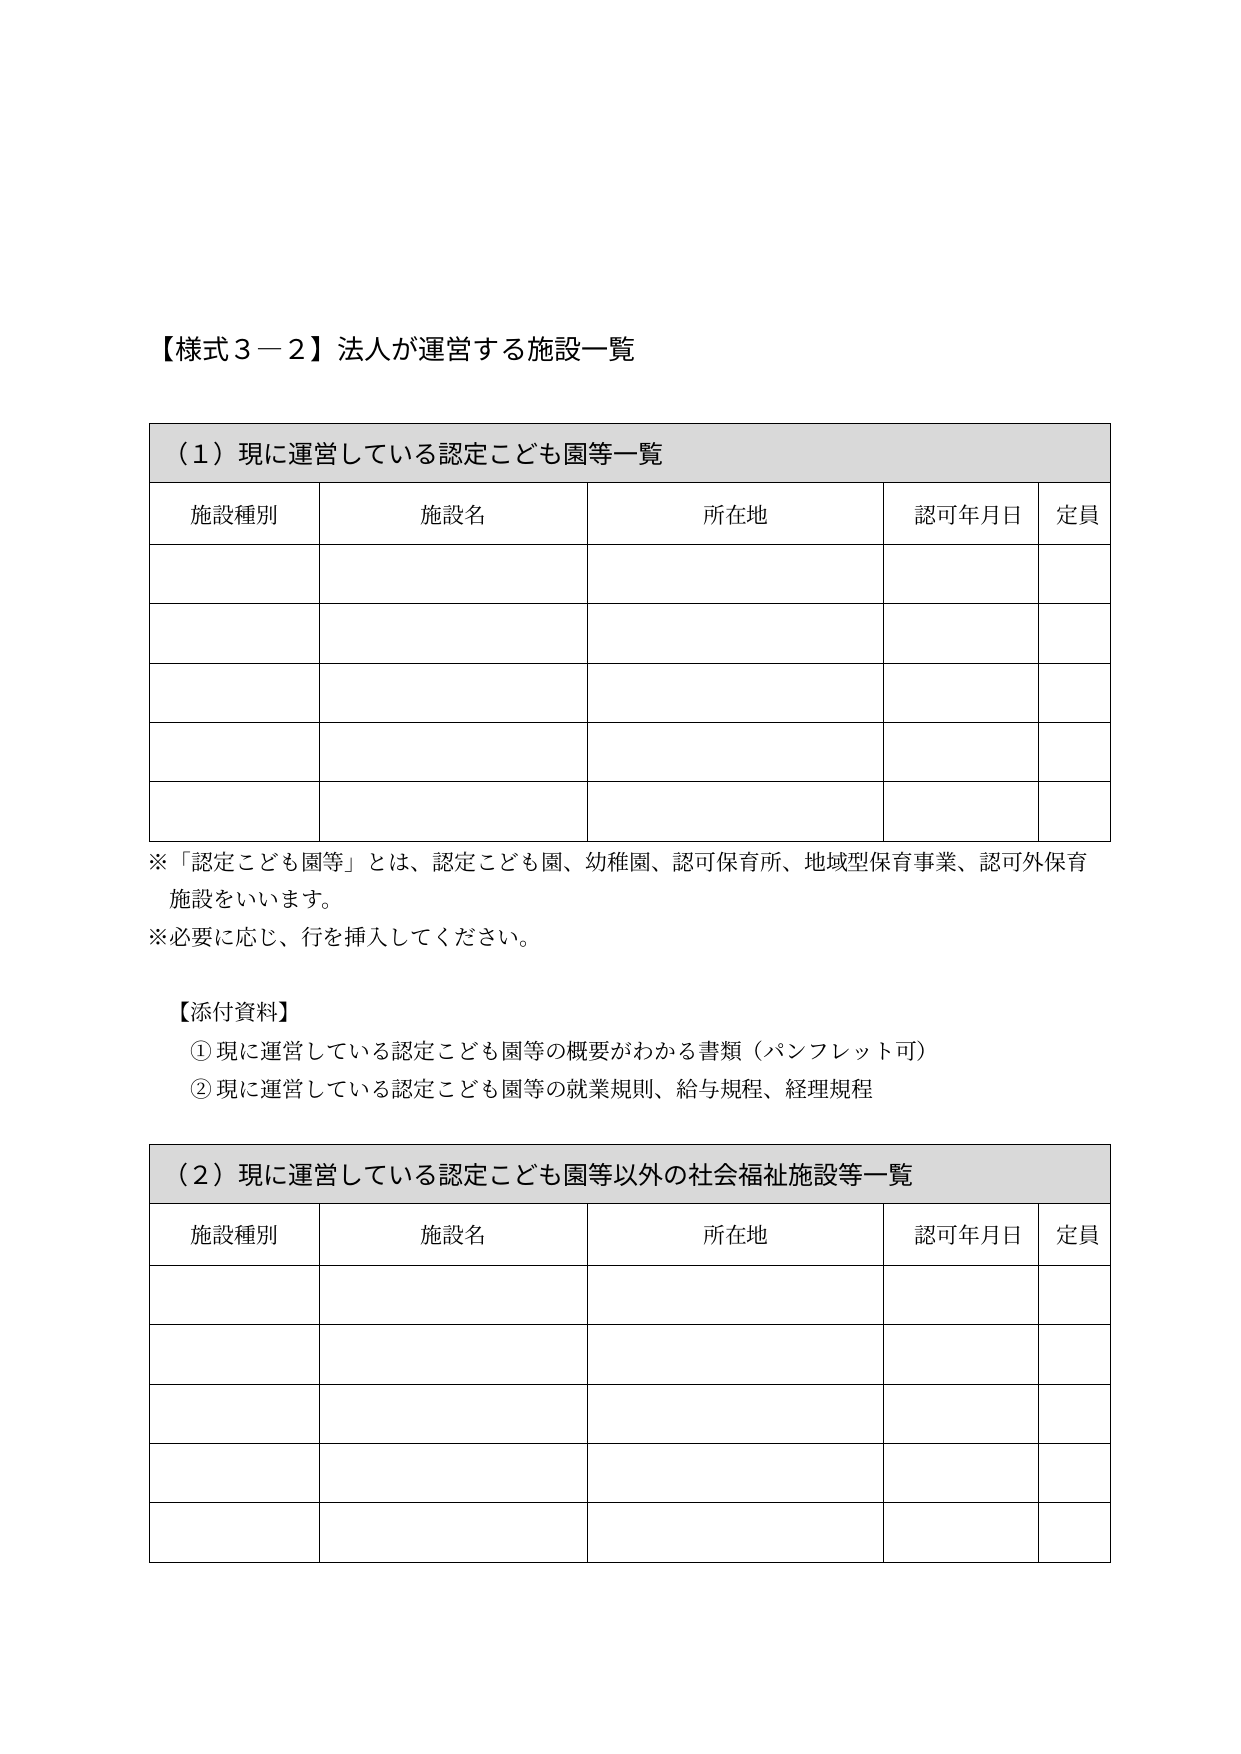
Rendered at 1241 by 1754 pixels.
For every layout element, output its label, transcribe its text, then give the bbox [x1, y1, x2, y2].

table_cell [150, 1325, 319, 1383]
text ※「認定こども園等」とは、認定こども園、幼稚園、認可保育所、地域型保育事業、認可外保育施設をいいます。 [148, 842, 1092, 917]
table_cell [588, 1325, 883, 1383]
table_cell [588, 545, 883, 603]
table_cell 施設種別 [150, 1204, 319, 1265]
table_cell [150, 545, 319, 603]
table_cell [320, 1503, 587, 1562]
table_cell [320, 782, 587, 841]
table_cell [320, 604, 587, 662]
text ※必要に応じ、行を挿入してください。 [148, 917, 1092, 954]
text ②現に運営している認定こども園等の就業規則、給与規程、経理規程 [168, 1069, 1092, 1106]
table_cell [884, 782, 1038, 841]
table_cell [884, 545, 1038, 603]
table_cell [884, 604, 1038, 662]
table_cell [588, 782, 883, 841]
text 【添付資料】 [168, 992, 1092, 1029]
table_cell [150, 1385, 319, 1443]
table_cell [1039, 723, 1110, 781]
table_cell 施設種別 [150, 483, 319, 544]
table_cell [1039, 1444, 1110, 1502]
table_cell [320, 1266, 587, 1324]
table_header （２）現に運営している認定こども園等以外の社会福祉施設等一覧 [150, 1145, 1110, 1203]
table_cell [1039, 1325, 1110, 1383]
table_cell [150, 1266, 319, 1324]
table_cell [1039, 664, 1110, 722]
table_cell [320, 664, 587, 722]
table_cell [588, 1385, 883, 1443]
table_cell [150, 782, 319, 841]
table_cell 定員 [1039, 1204, 1110, 1265]
table_cell [884, 1266, 1038, 1324]
table_cell 施設名 [320, 483, 587, 544]
table_cell 施設名 [320, 1204, 587, 1265]
table_cell [588, 1503, 883, 1562]
table_cell [320, 1325, 587, 1383]
table_cell 所在地 [588, 1204, 883, 1265]
text ①現に運営している認定こども園等の概要がわかる書類（パンフレット可） [168, 1031, 1092, 1069]
table_cell [588, 664, 883, 722]
table_cell 認可年月日 [884, 483, 1038, 544]
table_header （１）現に運営している認定こども園等一覧 [150, 424, 1110, 482]
table_cell [320, 1385, 587, 1443]
table_cell [320, 1444, 587, 1502]
table_cell 定員 [1039, 483, 1110, 544]
table_cell [1039, 1266, 1110, 1324]
table_cell 認可年月日 [884, 1204, 1038, 1265]
table_cell [588, 723, 883, 781]
table_cell [884, 723, 1038, 781]
text 【様式３—２】法人が運営する施設一覧 [148, 311, 1092, 386]
table_cell [588, 1444, 883, 1502]
table_cell [1039, 604, 1110, 662]
table_cell [150, 1503, 319, 1562]
table_cell [884, 1385, 1038, 1443]
table_cell [320, 723, 587, 781]
table_cell [588, 1266, 883, 1324]
table_cell [1039, 1385, 1110, 1443]
table_cell [884, 1325, 1038, 1383]
table_cell [150, 1444, 319, 1502]
table_cell 所在地 [588, 483, 883, 544]
table_cell [884, 664, 1038, 722]
table_cell [150, 604, 319, 662]
table_cell [150, 723, 319, 781]
table_cell [1039, 545, 1110, 603]
table_cell [1039, 782, 1110, 841]
table_cell [1039, 1503, 1110, 1562]
table_cell [884, 1503, 1038, 1562]
table_cell [884, 1444, 1038, 1502]
table_cell [588, 604, 883, 662]
table_cell [320, 545, 587, 603]
table_cell [150, 664, 319, 722]
